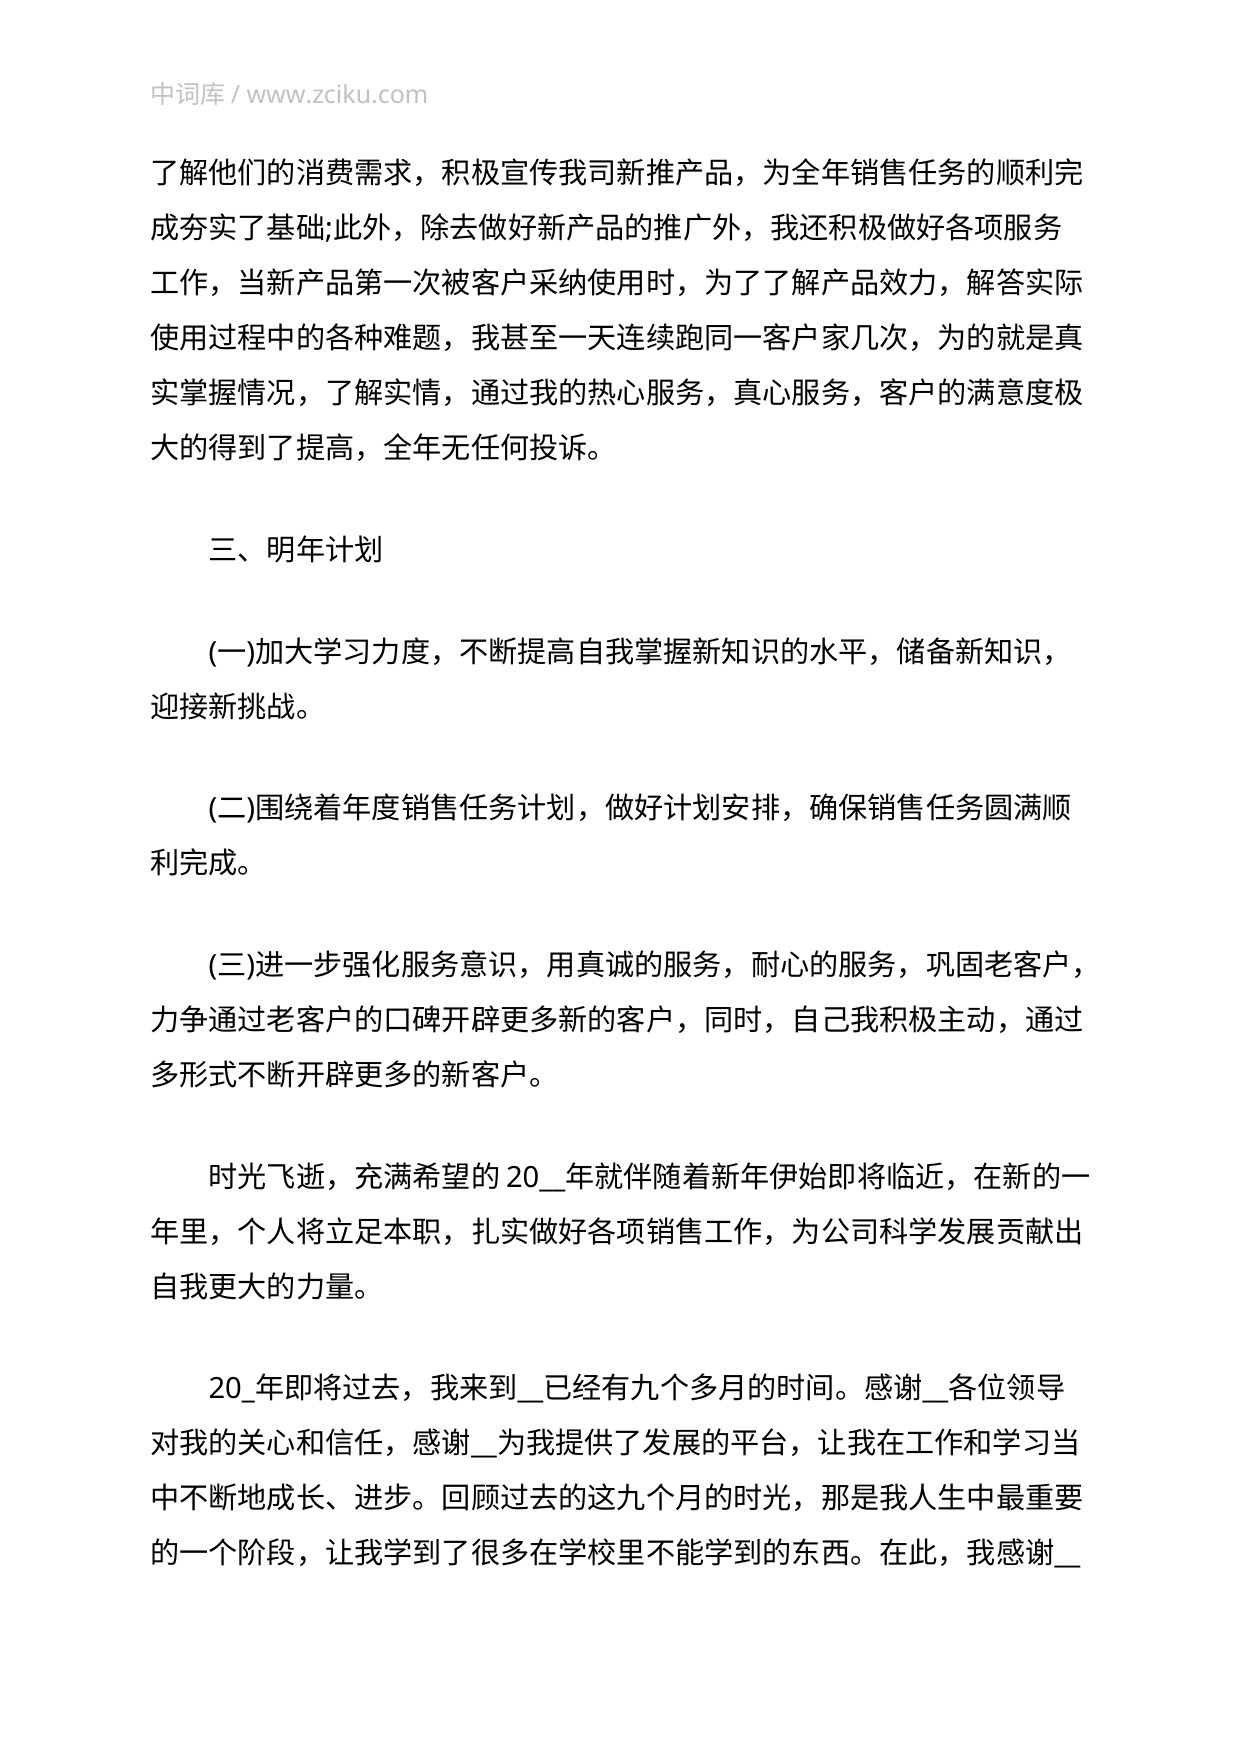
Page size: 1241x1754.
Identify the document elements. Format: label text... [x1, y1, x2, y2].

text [150, 1365, 1090, 1572]
text 三、明年计划 [150, 526, 1090, 569]
text 时光飞逝，充满希望的20__年就伴随着新年伊始即将临近，在新的一年里，个人将立足本职，扎实做好各项销售工作，为公司科学发展贡献出自我更大的力量。 [150, 1153, 1090, 1306]
text (二)围绕着年度销售任务计划，做好计划安排，确保销售任务圆满顺利完成。 [150, 785, 1090, 882]
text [150, 150, 1090, 467]
text (三)进一步强化服务意识，用真诚的服务，耐心的服务，巩固老客户，力争通过老客户的口碑开辟更多新的客户，同时，自己我积极主动，通过多形式不断开辟更多的新客户。 [150, 942, 1090, 1094]
text (一)加大学习力度，不断提高自我掌握新知识的水平，储备新知识，迎接新挑战。 [150, 628, 1090, 725]
